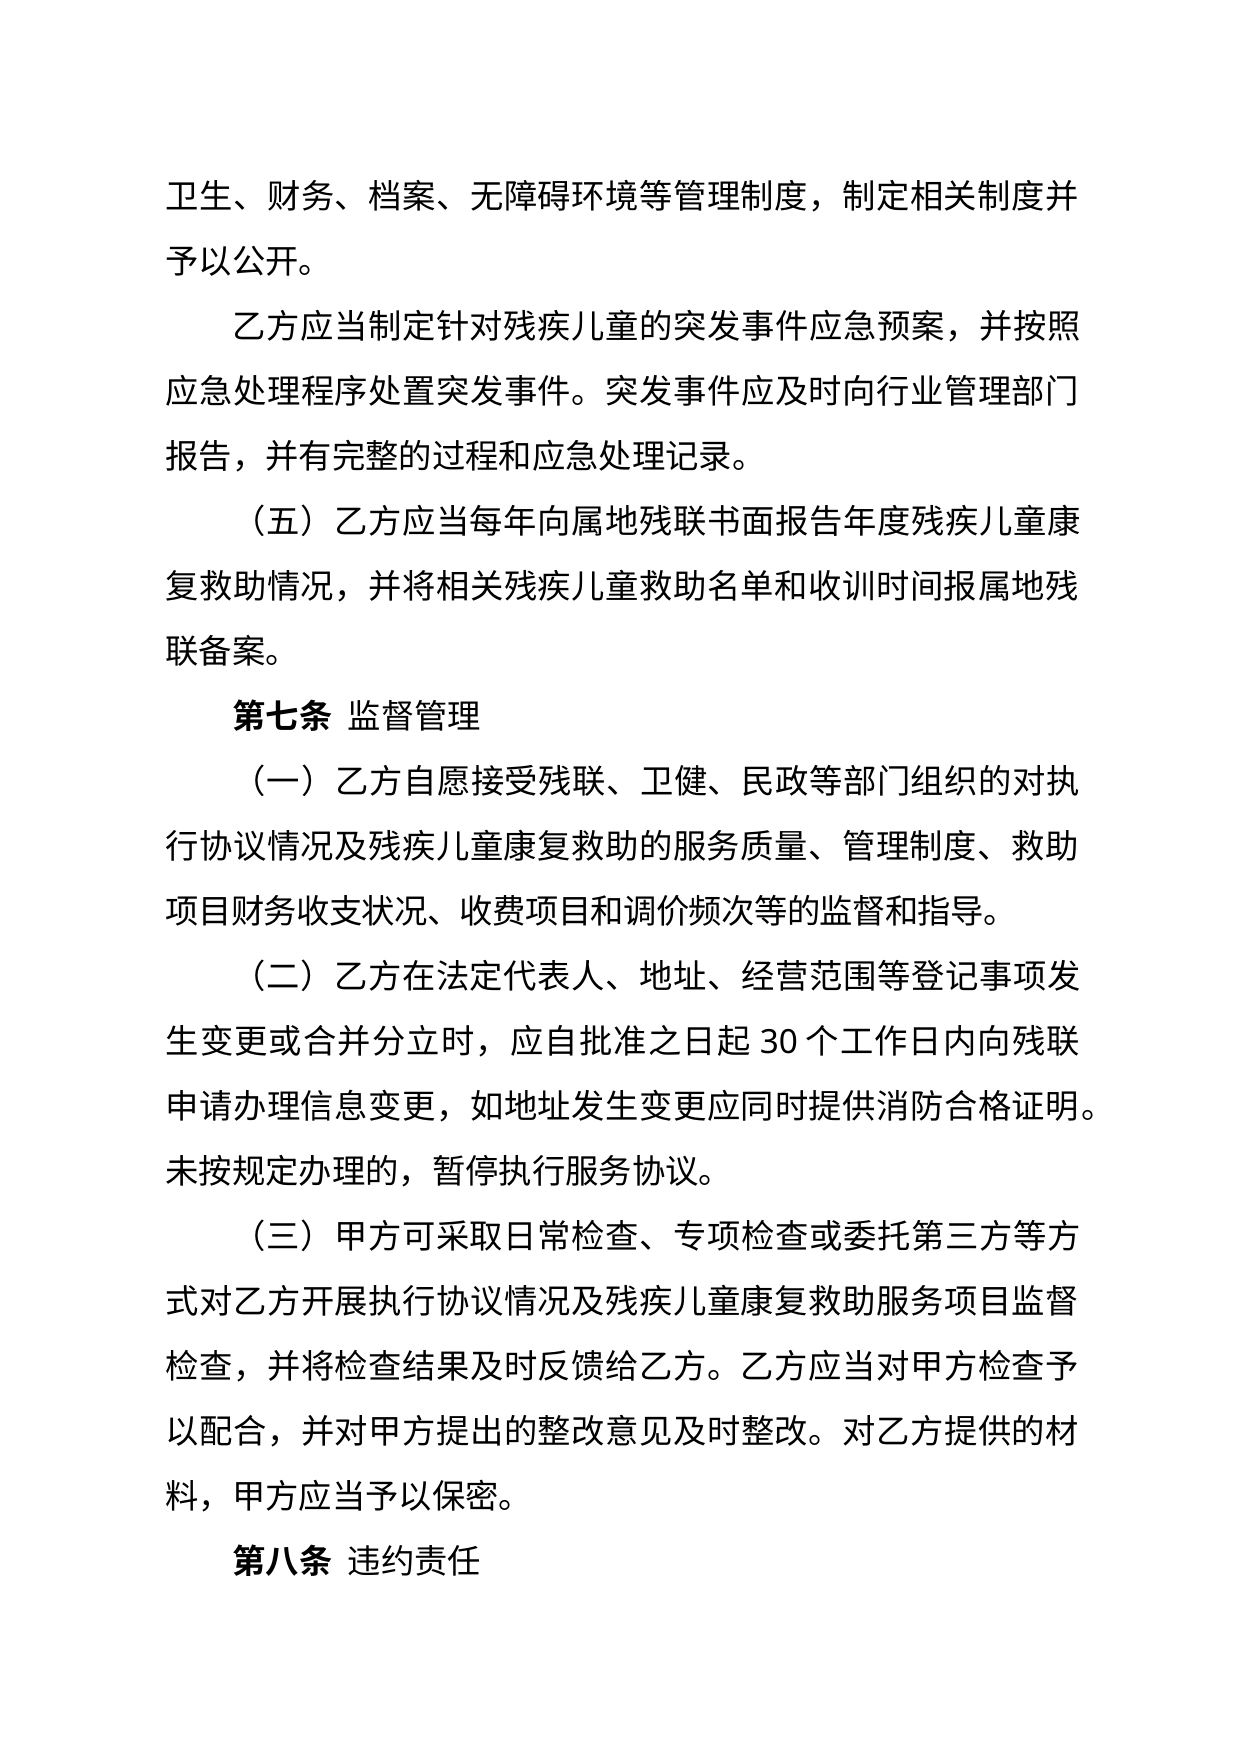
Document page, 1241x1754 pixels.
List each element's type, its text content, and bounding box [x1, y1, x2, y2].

text 第七条 监督管理 [165, 682, 1081, 747]
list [165, 162, 1081, 292]
text （三）甲方可采取日常检查、专项检查或委托第三方等方式对乙方开展执行协议情况及残疾儿童康复救助服务项目监督检查，并将检查结果及时反馈给乙方。乙方应当对甲方检查予以配合，并对甲方提出的整改意见及时整改。对乙方提供的材料，甲方应当予以保密。 [165, 1202, 1081, 1527]
text （一）乙方自愿接受残联、卫健、民政等部门组织的对执行协议情况及残疾儿童康复救助的服务质量、管理制度、救助项目财务收支状况、收费项目和调价频次等的监督和指导。 [165, 747, 1081, 942]
text 第八条 违约责任 [165, 1527, 1081, 1592]
text （二）乙方在法定代表人、地址、经营范围等登记事项发生变更或合并分立时，应自批准之日起30个工作日内向残联申请办理信息变更，如地址发生变更应同时提供消防合格证明。未按规定办理的，暂停执行服务协议。 [165, 942, 1081, 1202]
text （五）乙方应当每年向属地残联书面报告年度残疾儿童康复救助情况，并将相关残疾儿童救助名单和收训时间报属地残联备案。 [165, 487, 1081, 682]
text 乙方应当制定针对残疾儿童的突发事件应急预案，并按照应急处理程序处置突发事件。突发事件应及时向行业管理部门报告，并有完整的过程和应急处理记录。 [165, 292, 1081, 487]
